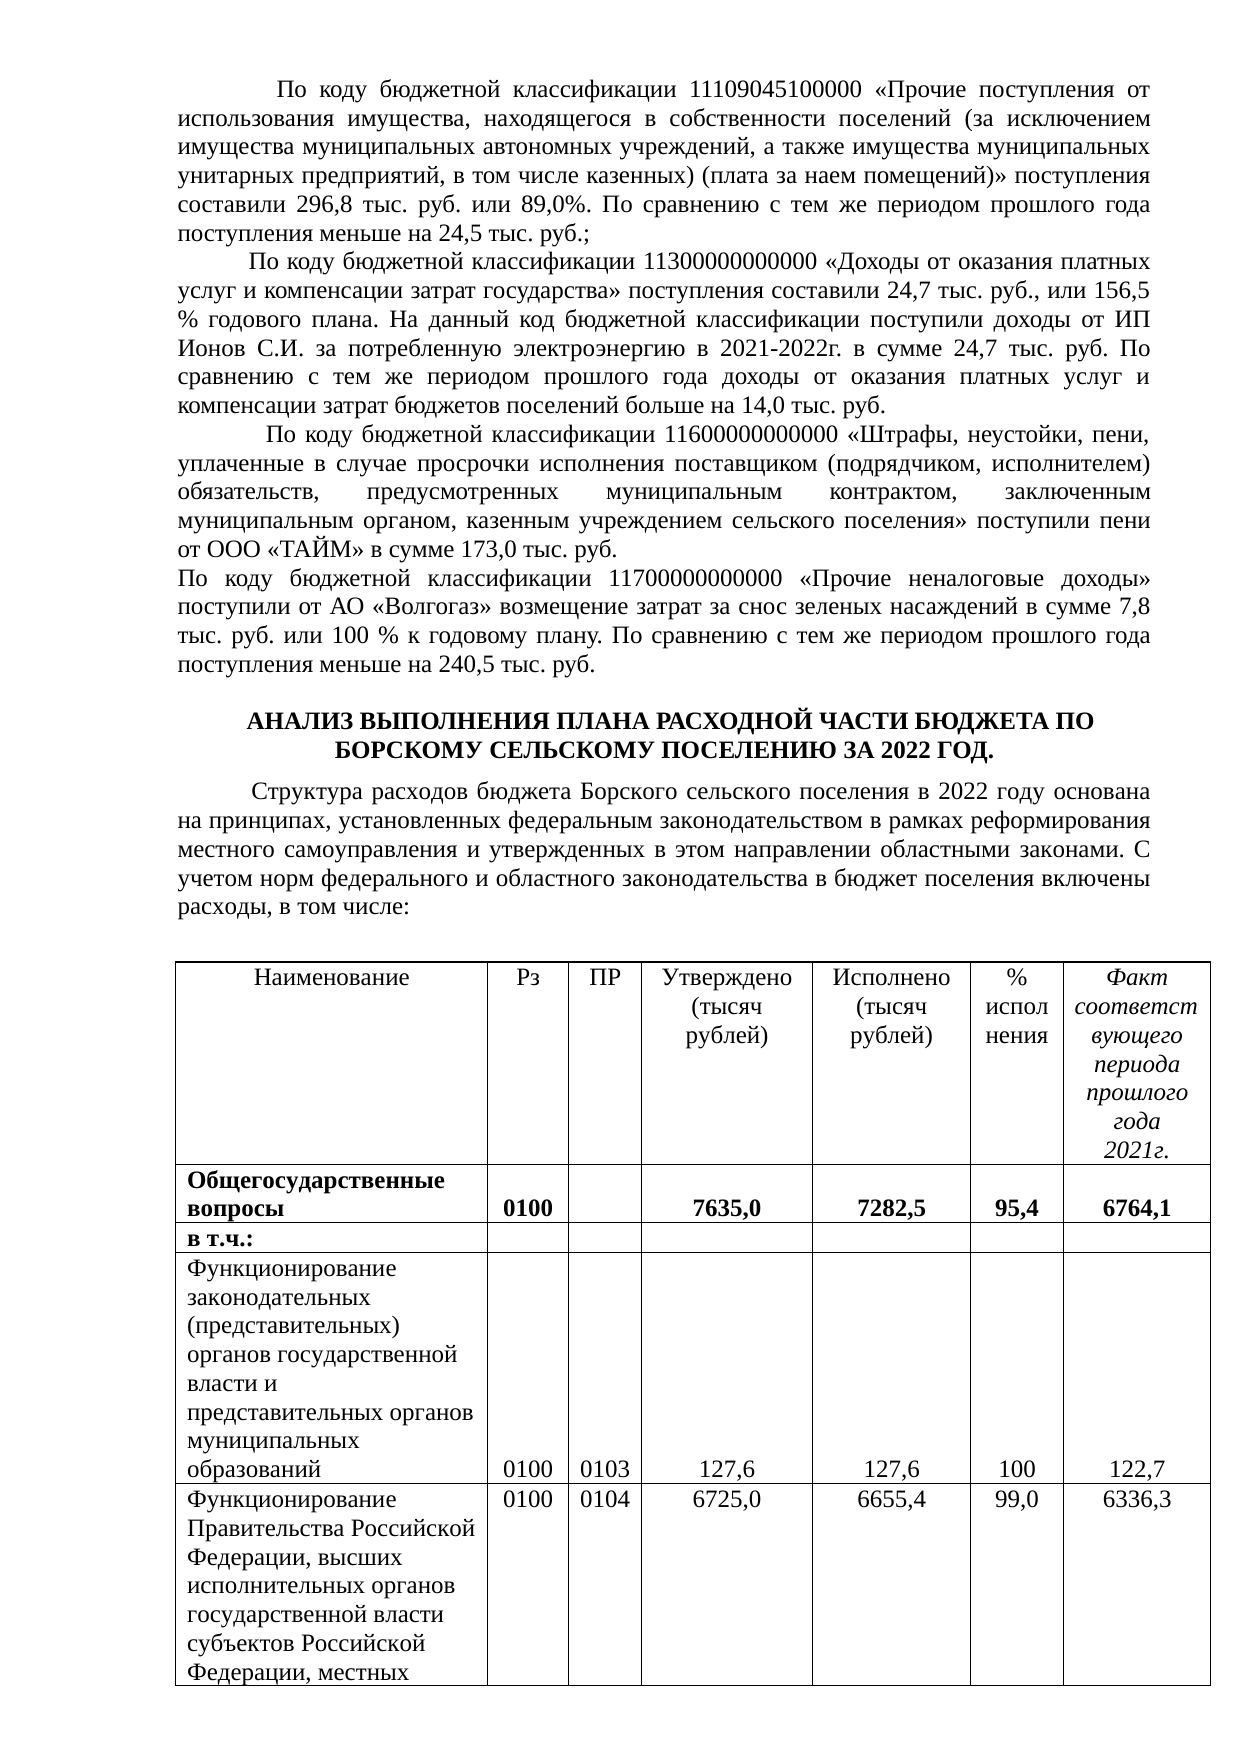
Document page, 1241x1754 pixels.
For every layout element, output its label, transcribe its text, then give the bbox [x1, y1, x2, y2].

table_cell [488, 1223, 568, 1252]
table_header % исполнения [971, 963, 1063, 1164]
table_cell 6655,4 [813, 1484, 970, 1685]
text АНАЛИЗ ВЫПОЛНЕНИЯ ПЛАНА РАСХОДНОЙ ЧАСТИ БЮДЖЕТА ПО БОРСКОМУ СЕЛЬСКОМУ ПОСЕЛЕНИЮ ЗА 2022 ГОД. [177, 706, 1152, 764]
table_header ПР [569, 963, 641, 1164]
text По коду бюджетной классификации 11600000000000 «Штрафы, неустойки, пени, уплаченные в случае просрочки исполнения поставщиком (подрядчиком, исполнителем) обязательств, предусмотренных муниципальным контрактом, заключенным муниципальным органом, казенным учреждением сельского поселения» поступили пени от ООО «ТАЙМ» в сумме 173,0 тыс. руб. [177, 419, 1152, 563]
table_cell 100 [971, 1253, 1063, 1483]
table_cell 0100 [488, 1253, 568, 1483]
table_cell 99,0 [971, 1484, 1063, 1685]
table_cell 0100 [488, 1165, 568, 1222]
table_cell 127,6 [813, 1253, 970, 1483]
table_cell 0103 [569, 1253, 641, 1483]
table_cell Общегосударственные вопросы [176, 1165, 487, 1222]
table_cell [1064, 1223, 1210, 1252]
table_cell [971, 1223, 1063, 1252]
table_cell 127,6 [642, 1253, 812, 1483]
table_header Утверждено (тысяч рублей) [642, 963, 812, 1164]
table_header Исполнено (тысяч рублей) [813, 963, 970, 1164]
table_cell [569, 1223, 641, 1252]
table_header Рз [488, 963, 568, 1164]
table_cell [813, 1223, 970, 1252]
text По коду бюджетной классификации 11700000000000 «Прочие неналоговые доходы» поступили от АО «Волгогаз» возмещение затрат за снос зеленых насаждений в сумме 7,8 тыс. руб. или 100 % к годовому плану. По сравнению с тем же периодом прошлого года поступления меньше на 240,5 тыс. руб. [177, 563, 1152, 678]
text По коду бюджетной классификации 11109045100000 «Прочие поступления от использования имущества, находящегося в собственности поселений (за исключением имущества муниципальных автономных учреждений, а также имущества муниципальных унитарных предприятий, в том числе казенных) (плата за наем помещений)» поступления составили 296,8 тыс. руб. или 89,0%. По сравнению с тем же периодом прошлого года поступления меньше на 24,5 тыс. руб.; [177, 74, 1152, 246]
table_cell 7635,0 [642, 1165, 812, 1222]
text По коду бюджетной классификации 11300000000000 «Доходы от оказания платных услуг и компенсации затрат государства» поступления составили 24,7 тыс. руб., или 156,5 % годового плана. На данный код бюджетной классификации поступили доходы от ИП Ионов С.И. за потребленную электроэнергию в 2021-2022г. в сумме 24,7 тыс. руб. По сравнению с тем же периодом прошлого года доходы от оказания платных услуг и компенсации затрат бюджетов поселений больше на 14,0 тыс. руб. [177, 246, 1152, 419]
table_cell 95,4 [971, 1165, 1063, 1222]
table_cell 7282,5 [813, 1165, 970, 1222]
table_cell в т.ч.: [176, 1223, 487, 1252]
table_cell [569, 1165, 641, 1222]
table_cell 6336,3 [1064, 1484, 1210, 1685]
table_header Наименование [176, 963, 487, 1164]
table_cell 6764,1 [1064, 1165, 1210, 1222]
table_cell Функционирование законодательных (представительных) органов государственной власти и представительных органов муниципальных образований [176, 1253, 487, 1483]
table_header Факт соответствующего периода прошлого года 2021г. [1064, 963, 1210, 1164]
table_cell 0104 [569, 1484, 641, 1685]
table_cell 122,7 [1064, 1253, 1210, 1483]
table_cell 0100 [488, 1484, 568, 1685]
table_cell 6725,0 [642, 1484, 812, 1685]
table_cell [642, 1223, 812, 1252]
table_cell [176, 1484, 487, 1685]
text Структура расходов бюджета Борского сельского поселения в 2022 году основана на принципах, установленных федеральным законодательством в рамках реформирования местного самоуправления и утвержденных в этом направлении областными законами. С учетом норм федерального и областного законодательства в бюджет поселения включены расходы, в том числе: [177, 776, 1152, 920]
